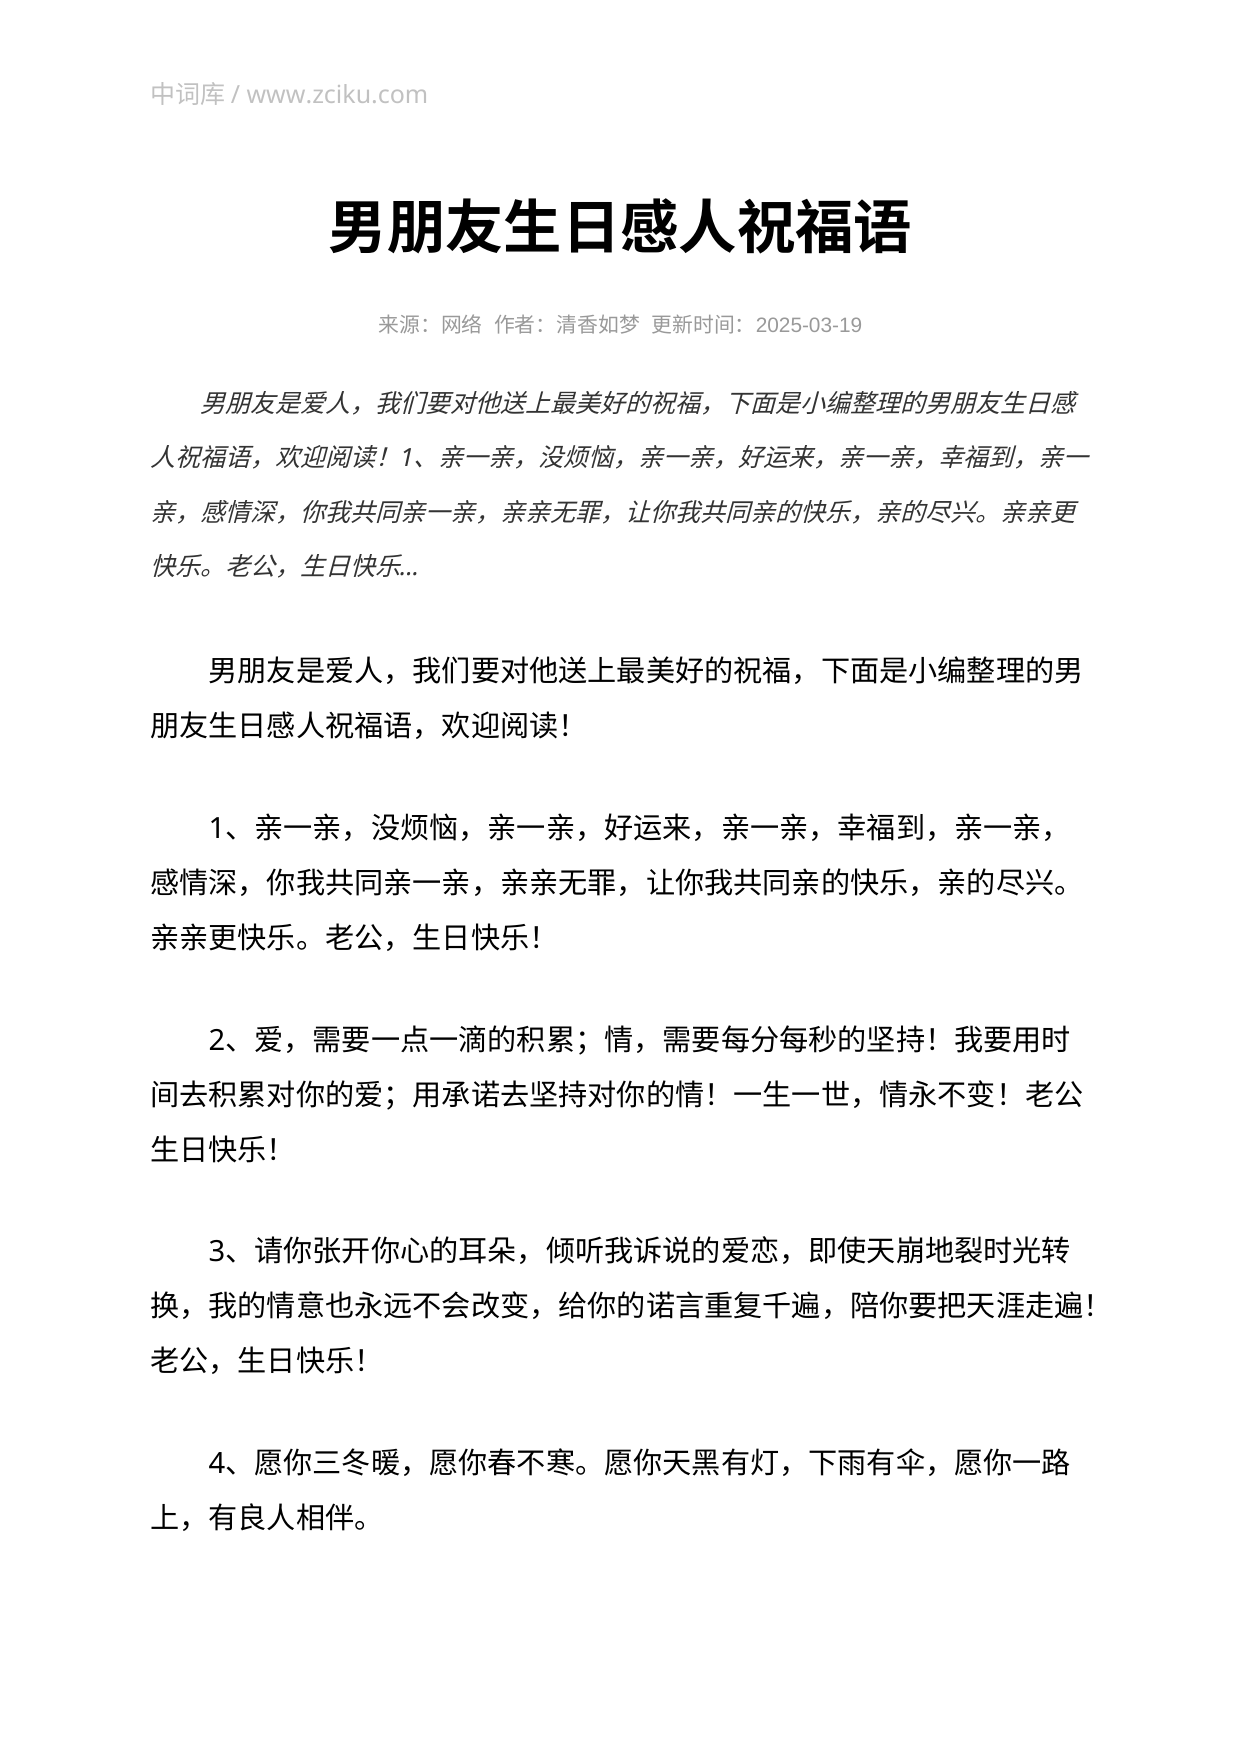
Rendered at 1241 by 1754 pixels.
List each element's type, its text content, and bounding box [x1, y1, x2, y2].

text 4、愿你三冬暖，愿你春不寒。愿你天黑有灯，下雨有伞，愿你一路上，有良人相伴。 [150, 1439, 1090, 1537]
text 1、亲一亲，没烦恼，亲一亲，好运来，亲一亲，幸福到，亲一亲，感情深，你我共同亲一亲，亲亲无罪，让你我共同亲的快乐，亲的尽兴。亲亲更快乐。老公，生日快乐！ [150, 804, 1090, 957]
text 来源：网络 作者：清香如梦 更新时间：2025-03-19 [150, 313, 1090, 337]
subtitle 男朋友生日感人祝福语 [150, 181, 1090, 266]
text 男朋友是爱人，我们要对他送上最美好的祝福，下面是小编整理的男朋友生日感人祝福语，欢迎阅读！ [150, 648, 1090, 745]
text 2、爱，需要一点一滴的积累；情，需要每分每秒的坚持！我要用时间去积累对你的爱；用承诺去坚持对你的情！一生一世，情永不变！老公生日快乐！ [150, 1016, 1090, 1168]
text 男朋友是爱人，我们要对他送上最美好的祝福，下面是小编整理的男朋友生日感人祝福语，欢迎阅读！1、亲一亲，没烦恼，亲一亲，好运来，亲一亲，幸福到，亲一亲，感情深，你我共同亲一亲，亲亲无罪，让你我共同亲的快乐，亲的尽兴。亲亲更快乐。老公，生日快乐... [150, 383, 1090, 583]
text 3、请你张开你心的耳朵，倾听我诉说的爱恋，即使天崩地裂时光转换，我的情意也永远不会改变，给你的诺言重复千遍，陪你要把天涯走遍！老公，生日快乐！ [150, 1228, 1090, 1380]
